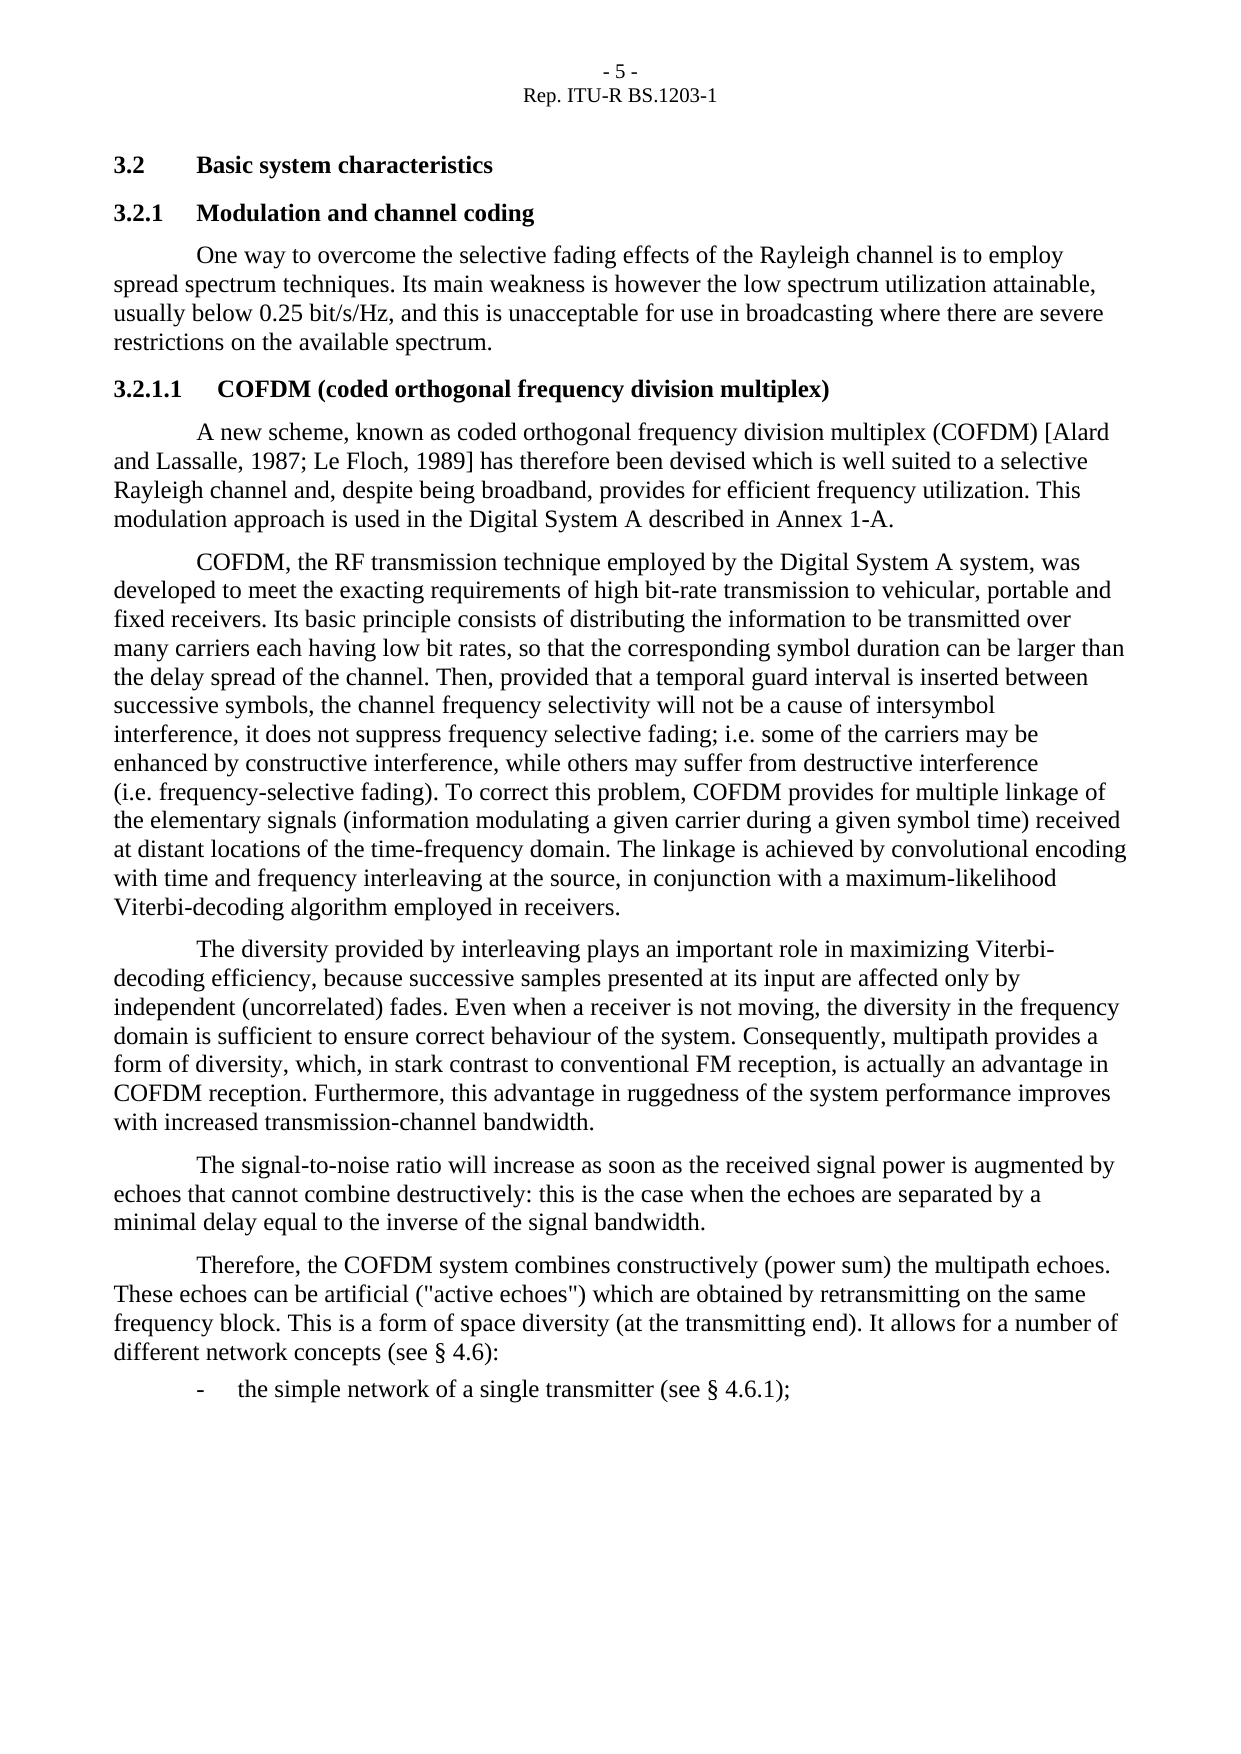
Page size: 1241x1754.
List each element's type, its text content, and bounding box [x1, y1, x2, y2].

text The diversity provided by interleaving plays an important role in maximizing Viterbi-decoding efficiency, because successive samples presented at its input are affected only by independent (uncorrelated) fades. Even when a receiver is not moving, the diversity in the frequency domain is sufficient to ensure correct behaviour of the system. Consequently, multipath provides a form of diversity, which, in stark contrast to conventional FM reception, is actually an advantage in COFDM reception. Furthermore, this advantage in ruggedness of the system performance improves with increased transmission-channel bandwidth. [113, 934, 1127, 1136]
text One way to overcome the selective fading effects of the Rayleigh channel is to employ spread spectrum techniques. Its main weakness is however the low spectrum utilization attainable, usually below 0.25 bit/s/Hz, and this is unacceptable for use in broadcasting where there are severe restrictions on the available spectrum. [113, 241, 1127, 356]
subtitle 3.2.1 Modulation and channel coding [113, 198, 1127, 226]
text Therefore, the COFDM system combines constructively (power sum) the multipath echoes. These echoes can be artificial ("active echoes") which are obtained by retransmitting on the same frequency block. This is a form of space diversity (at the transmitting end). It allows for a number of different network concepts (see § 4.6): [113, 1250, 1127, 1365]
subtitle 3.2 Basic system characteristics [113, 150, 1127, 179]
text - the simple network of a single transmitter (see § 4.6.1); [196, 1374, 1127, 1403]
subtitle 3.2.1.1 COFDM (coded orthogonal frequency division multiplex) [113, 374, 1127, 403]
text The signal-to-noise ratio will increase as soon as the received signal power is augmented by echoes that cannot combine destructively: this is the case when the echoes are separated by a minimal delay equal to the inverse of the signal bandwidth. [113, 1150, 1127, 1236]
text COFDM, the RF transmission technique employed by the Digital System A system, was developed to meet the exacting requirements of high bit-rate transmission to vehicular, portable and fixed receivers. Its basic principle consists of distributing the information to be transmitted over many carriers each having low bit rates, so that the corresponding symbol duration can be larger than the delay spread of the channel. Then, provided that a temporal guard interval is inserted between successive symbols, the channel frequency selectivity will not be a cause of intersymbol interference, it does not suppress frequency selective fading; i.e. some of the carriers may be enhanced by constructive interference, while others may suffer from destructive interference (i.e. frequency-selective fading). To correct this problem, COFDM provides for multiple linkage of the elementary signals (information modulating a given carrier during a given symbol time) received at distant locations of the time-frequency domain. The linkage is achieved by convolutional encoding with time and frequency interleaving at the source, in conjunction with a maximum-likelihood Viterbi-decoding algorithm employed in receivers. [113, 547, 1127, 920]
text A new scheme, known as coded orthogonal frequency division multiplex (COFDM) [Alard and Lassalle, 1987; Le Floch, 1989] has therefore been devised which is well suited to a selective Rayleigh channel and, despite being broadband, provides for efficient frequency utilization. This modulation approach is used in the Digital System A described in Annex 1-A. [113, 417, 1127, 532]
